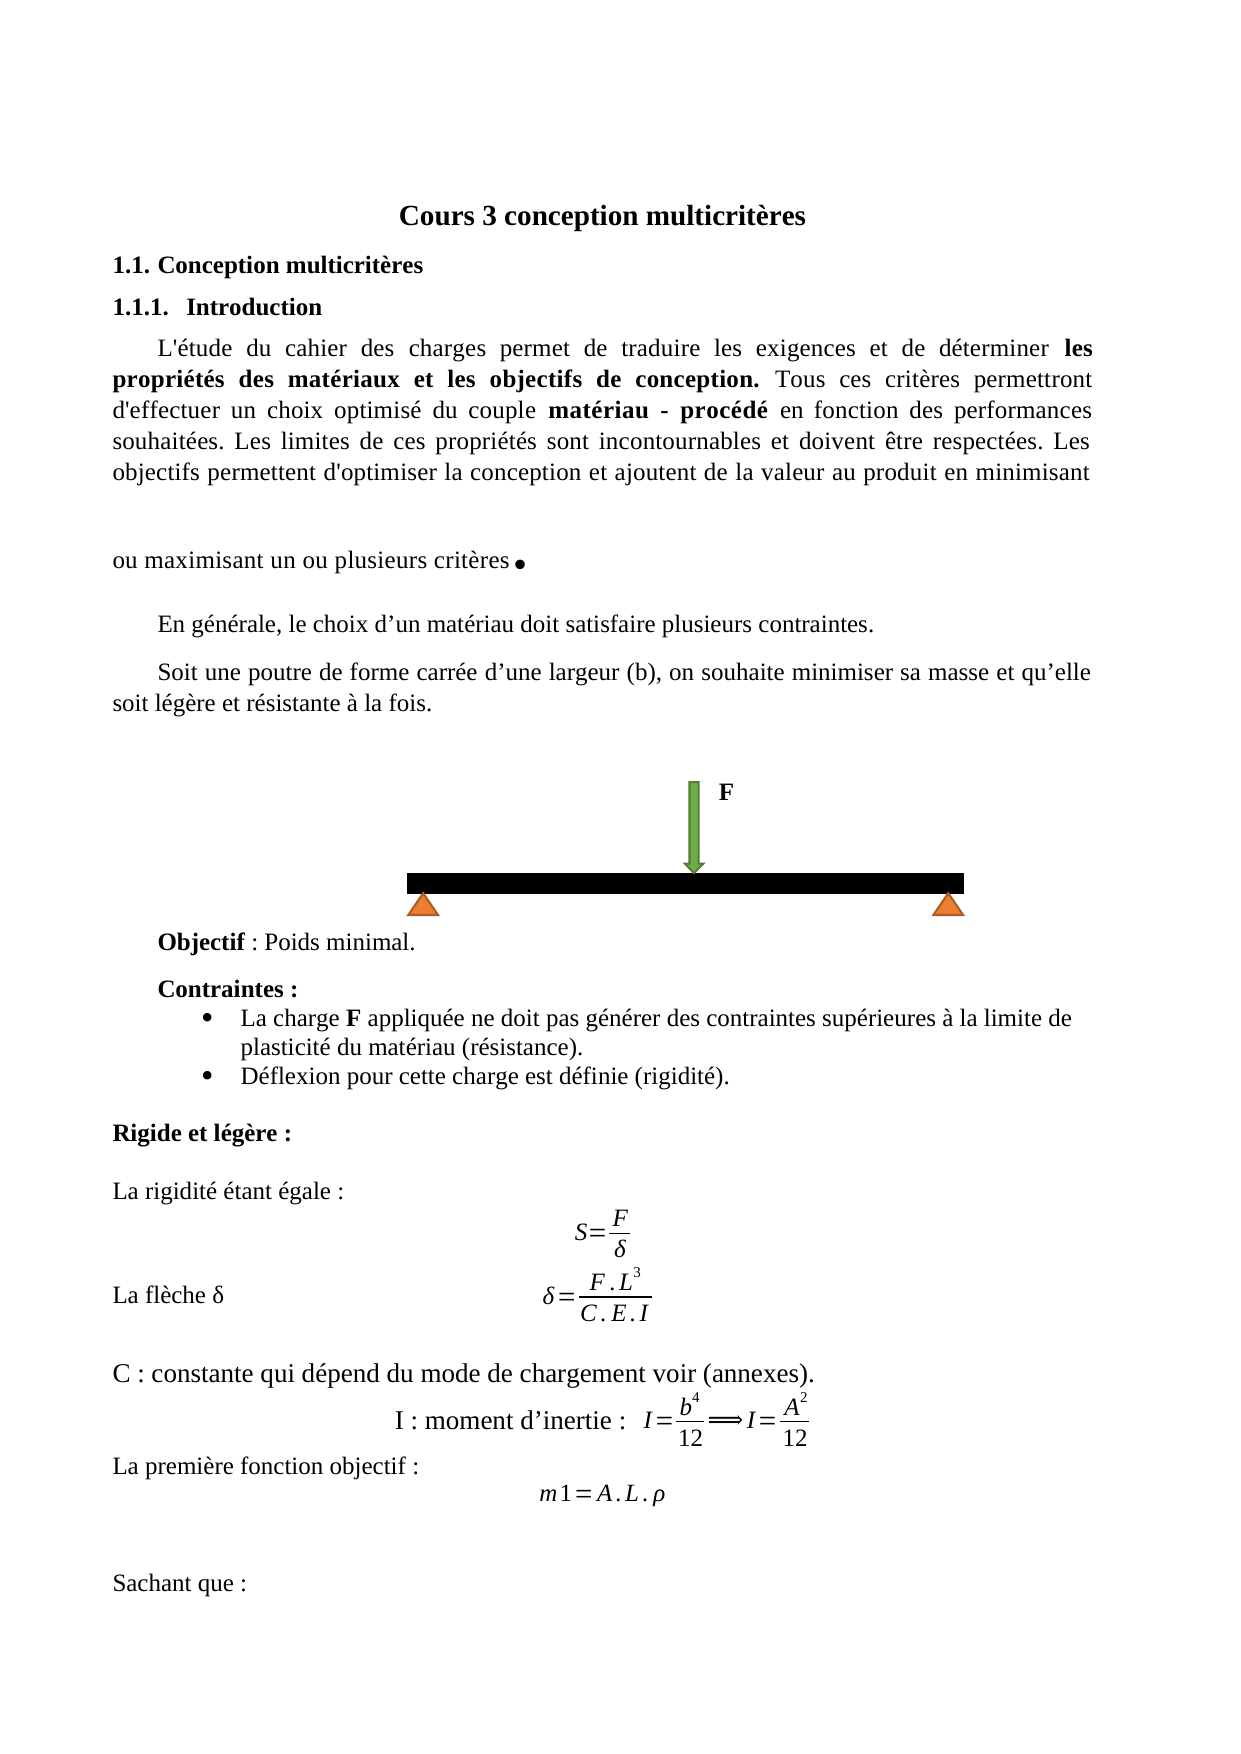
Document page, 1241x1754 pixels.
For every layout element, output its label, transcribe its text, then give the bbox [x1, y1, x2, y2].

text L'étude du cahier des charges permet de traduire les exigences et de déterminer les propriétés des matériaux et les objectifs de conception. Tous ces critères permettront d'effectuer un choix optimisé du couple matériau - procédé en fonction des performances souhaitées. Les limites de ces propriétés sont incontournables et doivent être respectées. Les objectifs permettent d'optimiser la conception et ajoutent de la valeur au produit en minimisant ou maximisant un ou plusieurs critères. [112, 333, 1093, 426]
list Conception multicritères [112, 251, 1093, 279]
list La charge F appliquée ne doit pas générer des contraintes supérieures à la limite de plasticité du matériau (résistance). [203, 1003, 1093, 1061]
text La première fonction objectif : [112, 1451, 1093, 1479]
list Déflexion pour cette charge est définie (rigidité). [203, 1061, 1093, 1089]
text Contraintes : [112, 974, 1093, 1003]
text Cours 3 conception multicritères [112, 198, 1093, 231]
text En générale, le choix d’un matériau doit satisfaire plusieurs contraintes. [112, 609, 1093, 638]
text Objectif : Poids minimal. [112, 927, 1093, 956]
text L'étude du cahier des charges permet de traduire les exigences et de déterminer les propriétés des matériaux et les objectifs de conception. Tous ces critères permettront d'effectuer un choix optimisé du couple matériau - procédé en fonction des performances souhaitées. Les limites de ces propriétés sont incontournables et doivent être respectées. Les objectifs permettent d'optimiser la conception et ajoutent de la valeur au produit en minimisant ou maximisant un ou plusieurs critères. [112, 486, 1093, 586]
text La flèche δ [112, 1263, 1093, 1326]
text I : moment d’inertie : [112, 1388, 1093, 1451]
text La rigidité étant égale : [112, 1176, 1093, 1204]
text Soit une poutre de forme carrée d’une largeur (b), on souhaite minimiser sa masse et qu’elle soit légère et résistante à la fois. [112, 657, 1093, 717]
text Sachant que : [112, 1568, 1093, 1597]
text C : constante qui dépend du mode de chargement voir (annexes). [112, 1357, 1093, 1388]
list Introduction [112, 292, 1093, 321]
text Rigide et légère : [112, 1118, 1093, 1147]
